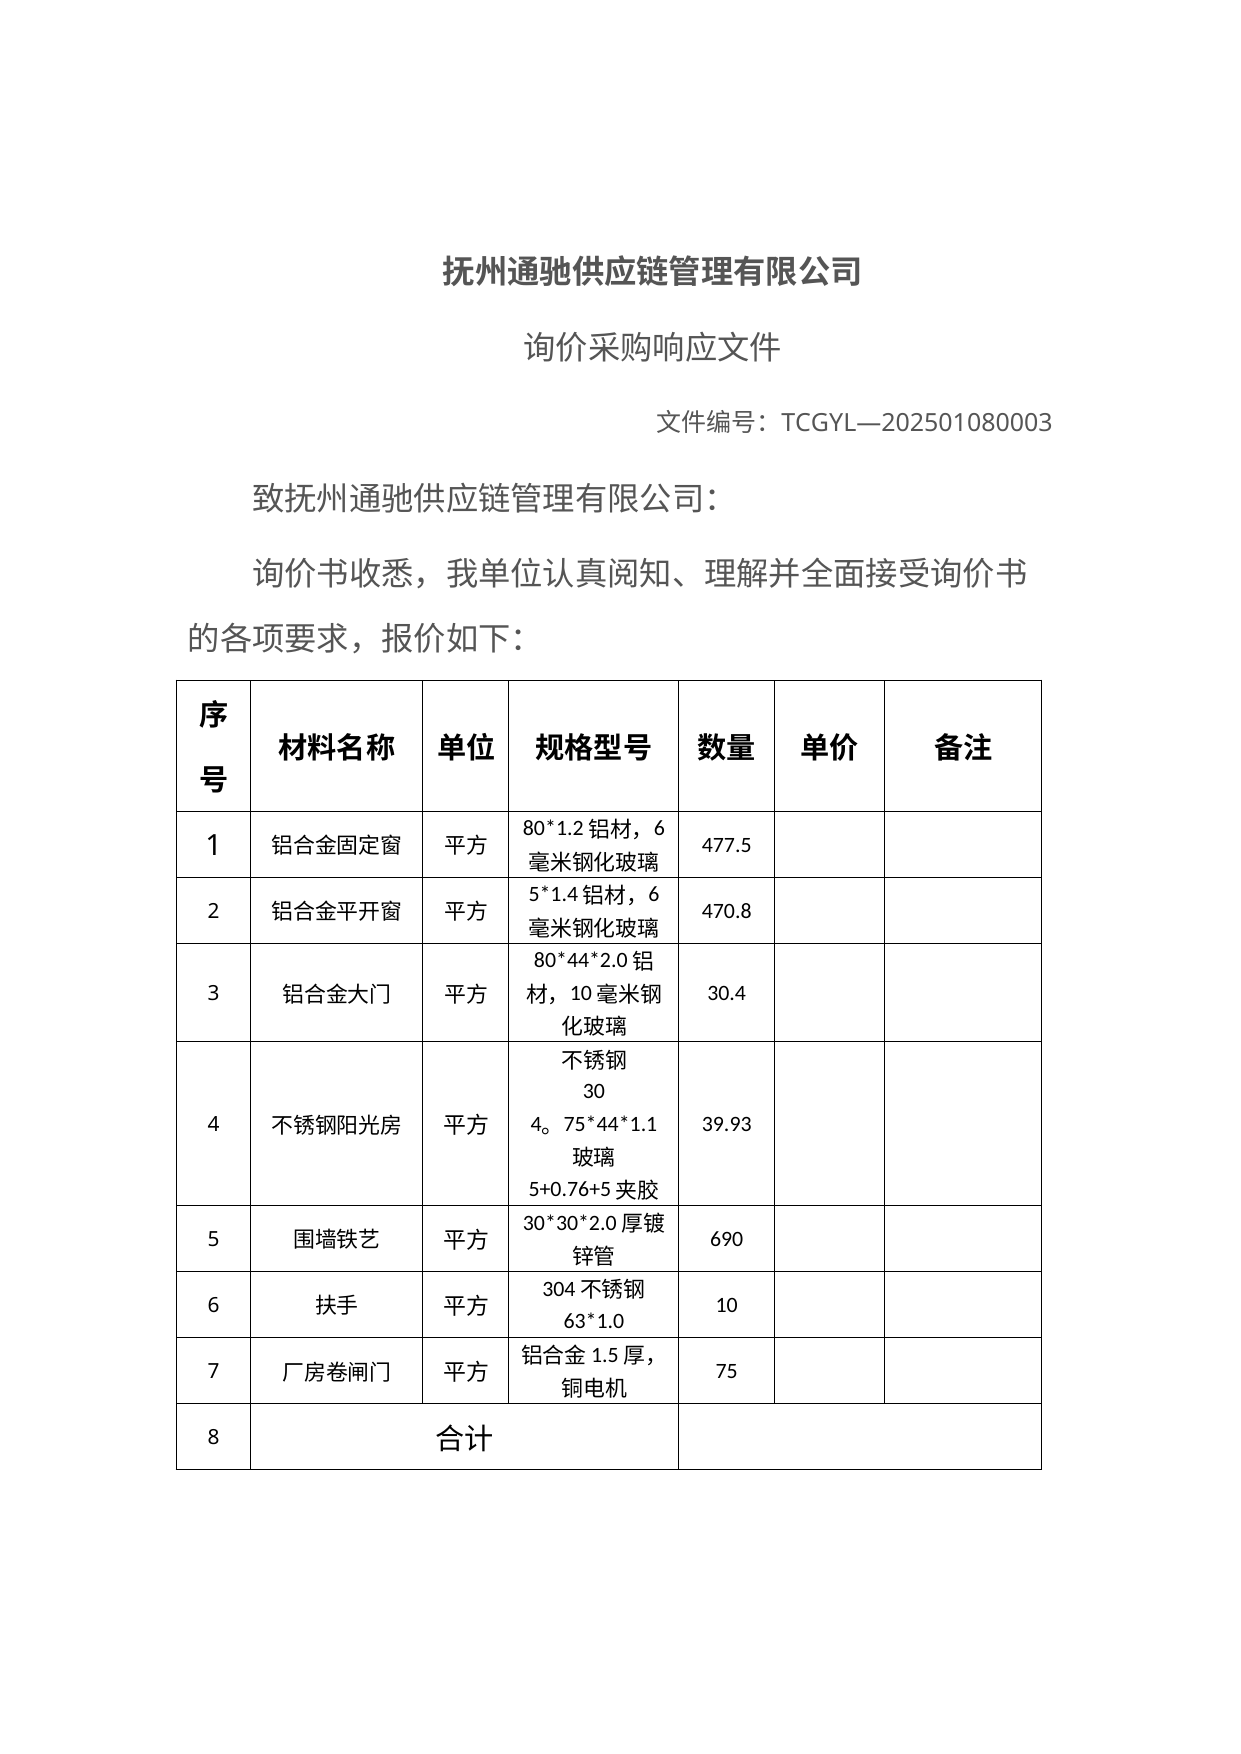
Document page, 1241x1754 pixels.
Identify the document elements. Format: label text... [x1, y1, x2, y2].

table_cell 3 [177, 944, 250, 1041]
table_cell 平方 [423, 812, 508, 877]
table_cell [885, 944, 1041, 1041]
text 致抚州通驰供应链管理有限公司： [187, 464, 1053, 529]
table_cell 30*30*2.0厚镀锌管 [509, 1206, 678, 1271]
table_cell 铝合金平开窗 [251, 878, 422, 943]
text 抚州通驰供应链管理有限公司 [187, 237, 1053, 302]
table_cell 39.93 [679, 1042, 774, 1205]
table_cell 铝合金1.5厚，铜电机 [509, 1338, 678, 1403]
table_cell [775, 812, 884, 877]
table_cell [775, 944, 884, 1041]
table_cell 围墙铁艺 [251, 1206, 422, 1271]
table_cell 304不锈钢 63*1.0 [509, 1272, 678, 1337]
table_cell [885, 1338, 1041, 1403]
table_header 规格型号 [509, 681, 678, 811]
table_cell [885, 1042, 1041, 1205]
table_header 材料名称 [251, 681, 422, 811]
table_header 序号 [177, 681, 250, 811]
table_cell 扶手 [251, 1272, 422, 1337]
text 文件编号：TCGYL—202501080003 [187, 388, 1053, 453]
table_cell [885, 1206, 1041, 1271]
table_cell 6 [177, 1272, 250, 1337]
table_cell 2 [177, 878, 250, 943]
table_cell 平方 [423, 1042, 508, 1205]
table_cell 平方 [423, 1272, 508, 1337]
table_cell 4 [177, 1042, 250, 1205]
table_cell [775, 1206, 884, 1271]
table_cell 平方 [423, 878, 508, 943]
table_cell [885, 812, 1041, 877]
table_cell [775, 1042, 884, 1205]
table_cell 470.8 [679, 878, 774, 943]
table_cell 不锈钢阳光房 [251, 1042, 422, 1205]
table_cell 厂房卷闸门 [251, 1338, 422, 1403]
table_cell 30.4 [679, 944, 774, 1041]
table_cell 75 [679, 1338, 774, 1403]
table_cell 铝合金固定窗 [251, 812, 422, 877]
table_cell 80*1.2铝材，6毫米钢化玻璃 [509, 812, 678, 877]
table_cell [775, 1272, 884, 1337]
table_cell 不锈钢304。75*44*1.1玻璃 5+0.76+5夹胶 [509, 1042, 678, 1205]
text 询价书收悉，我单位认真阅知、理解并全面接受询价书的各项要求，报价如下： [187, 539, 1053, 669]
table_cell 7 [177, 1338, 250, 1403]
table_cell 1 [177, 812, 250, 877]
table_cell [679, 1404, 1041, 1469]
table_cell [775, 1338, 884, 1403]
table_cell 平方 [423, 944, 508, 1041]
table_cell 690 [679, 1206, 774, 1271]
table_cell 80*44*2.0铝材，10毫米钢化玻璃 [509, 944, 678, 1041]
table_header 单价 [775, 681, 884, 811]
table_cell [775, 878, 884, 943]
table_header 备注 [885, 681, 1041, 811]
table_cell 8 [177, 1404, 250, 1469]
table_cell 10 [679, 1272, 774, 1337]
table_cell [885, 878, 1041, 943]
table_cell 平方 [423, 1338, 508, 1403]
table_cell [885, 1272, 1041, 1337]
table_header 数量 [679, 681, 774, 811]
table_header 单位 [423, 681, 508, 811]
table_cell 平方 [423, 1206, 508, 1271]
table_cell 5 [177, 1206, 250, 1271]
text 询价采购响应文件 [187, 313, 1053, 378]
table_cell 铝合金大门 [251, 944, 422, 1041]
table_cell 477.5 [679, 812, 774, 877]
table_cell 合计 [251, 1404, 678, 1469]
table_cell 5*1.4铝材，6毫米钢化玻璃 [509, 878, 678, 943]
